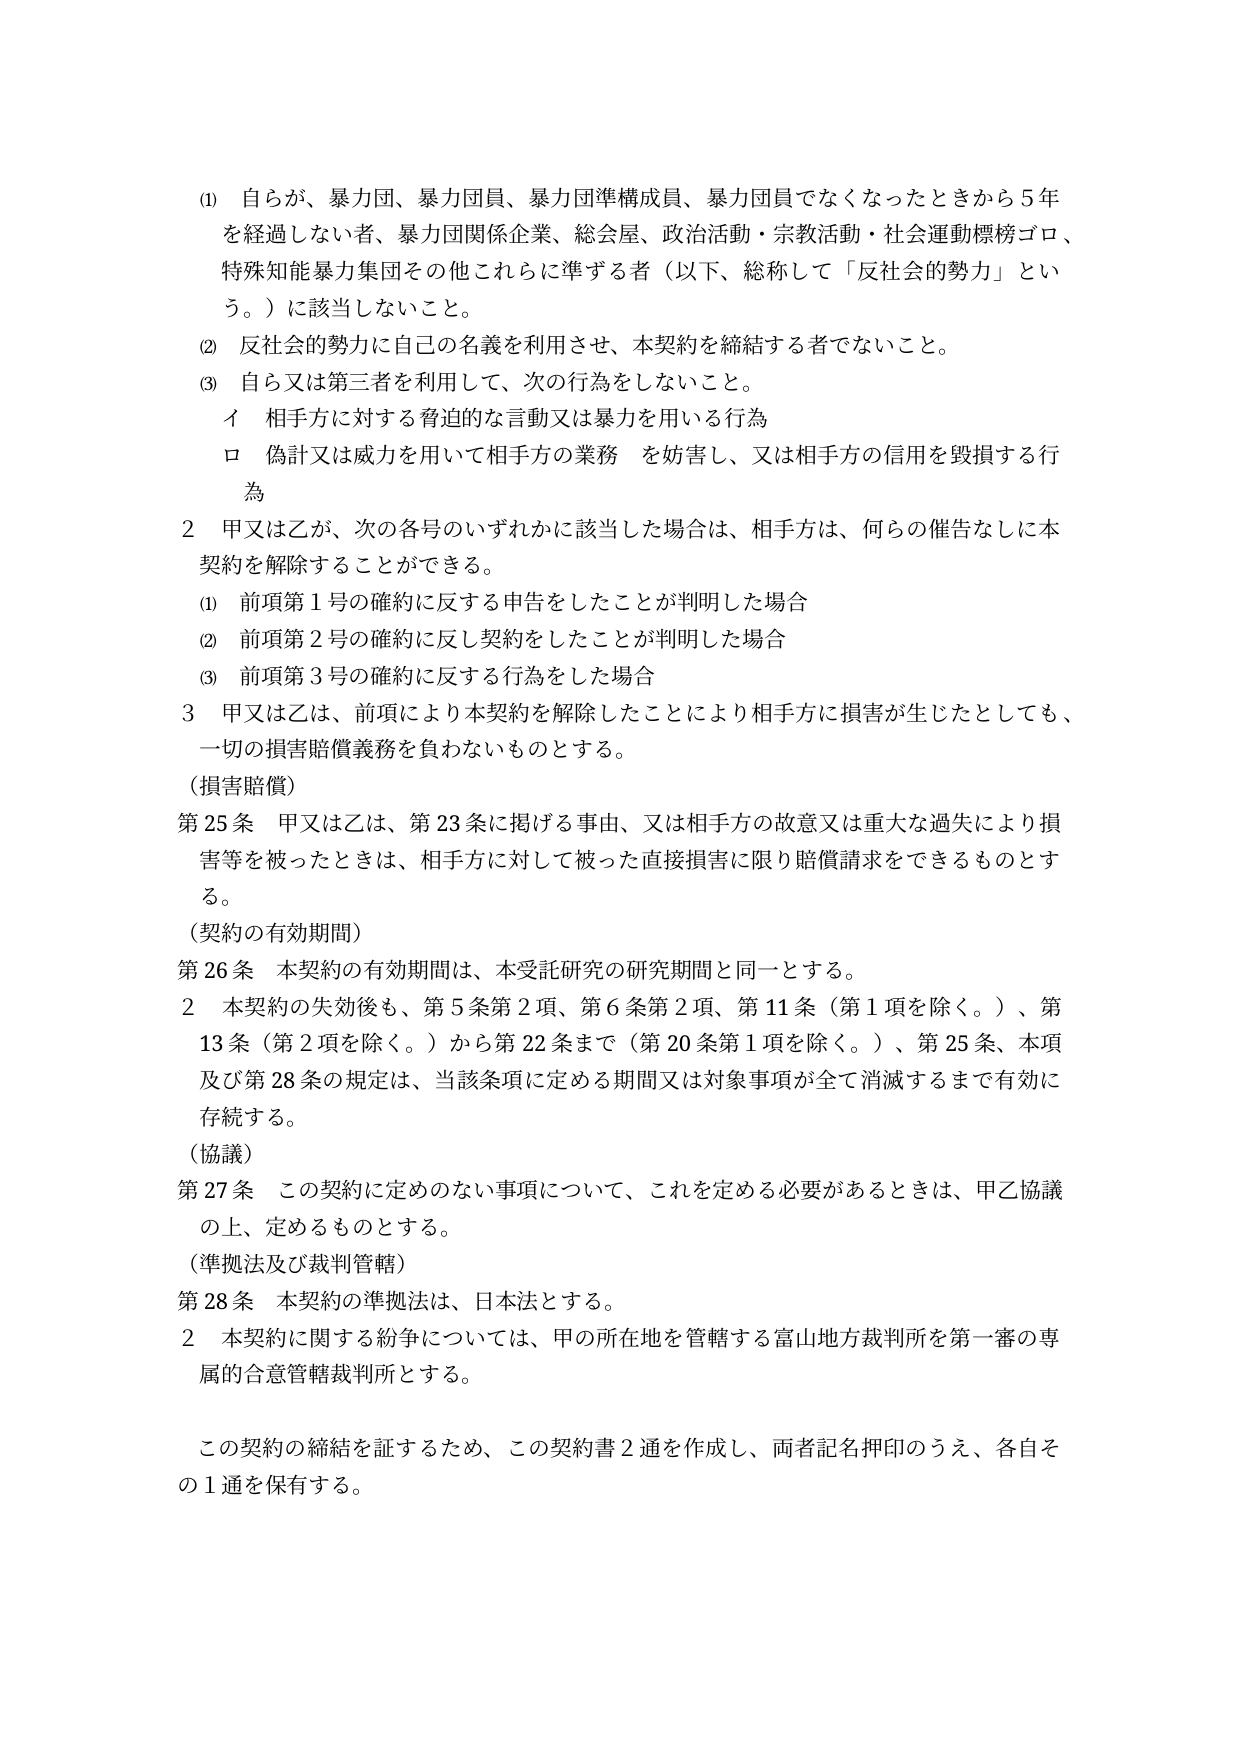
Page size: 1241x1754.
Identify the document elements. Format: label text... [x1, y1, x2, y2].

text （損害賠償） [177, 767, 1063, 803]
text ２ 本契約に関する紛争については、甲の所在地を管轄する富山地方裁判所を第一審の専属的合意管轄裁判所とする。 [177, 1318, 1063, 1392]
text ⑴ 自らが、暴力団、暴力団員、暴力団準構成員、暴力団員でなくなったときから５年を経過しない者、暴力団関係企業、総会屋、政治活動・宗教活動・社会運動標榜ゴロ、特殊知能暴力集団その他これらに準ずる者（以下、総称して「反社会的勢力」という。）に該当しないこと。 [199, 178, 1063, 325]
text ２ 甲又は乙が、次の各号のいずれかに該当した場合は、相手方は、何らの催告なしに本契約を解除することができる。 [177, 509, 1063, 583]
text 第27条 この契約に定めのない事項について、これを定める必要があるときは、甲乙協議の上、定めるものとする。 [177, 1171, 1063, 1245]
text （契約の有効期間） [177, 914, 1063, 951]
text イ 相手方に対する脅迫的な言動又は暴力を用いる行為 [221, 399, 1063, 436]
text ⑵ 前項第２号の確約に反し契約をしたことが判明した場合 [199, 619, 1063, 656]
text 第26条 本契約の有効期間は、本受託研究の研究期間と同一とする。 [177, 951, 1063, 987]
text ３ 甲又は乙は、前項により本契約を解除したことにより相手方に損害が生じたとしても、一切の損害賠償義務を負わないものとする。 [177, 693, 1063, 767]
text この契約の締結を証するため、この契約書２通を作成し、両者記名押印のうえ、各自その１通を保有する。 [177, 1428, 1063, 1502]
text ２ 本契約の失効後も、第５条第２項、第６条第２項、第11条（第１項を除く。）、第13条（第２項を除く。）から第22条まで（第20条第１項を除く。）、第25条、本項及び第28条の規定は、当該条項に定める期間又は対象事項が全て消滅するまで有効に存続する。 [177, 987, 1063, 1134]
text ⑴ 前項第１号の確約に反する申告をしたことが判明した場合 [199, 583, 1063, 619]
text 第25条 甲又は乙は、第23条に掲げる事由、又は相手方の故意又は重大な過失により損害等を被ったときは、相手方に対して被った直接損害に限り賠償請求をできるものとする。 [177, 803, 1063, 914]
text （協議） [177, 1134, 1063, 1171]
text ⑵ 反社会的勢力に自己の名義を利用させ、本契約を締結する者でないこと。 [199, 325, 1063, 362]
text ⑶ 前項第３号の確約に反する行為をした場合 [199, 656, 1063, 693]
text 第28条 本契約の準拠法は、日本法とする。 [177, 1281, 1063, 1318]
text ロ 偽計又は威力を用いて相手方の業務 を妨害し、又は相手方の信用を毀損する行為 [221, 436, 1063, 509]
text ⑶ 自ら又は第三者を利用して、次の行為をしないこと。 [199, 362, 1063, 399]
text （準拠法及び裁判管轄） [177, 1245, 1063, 1281]
